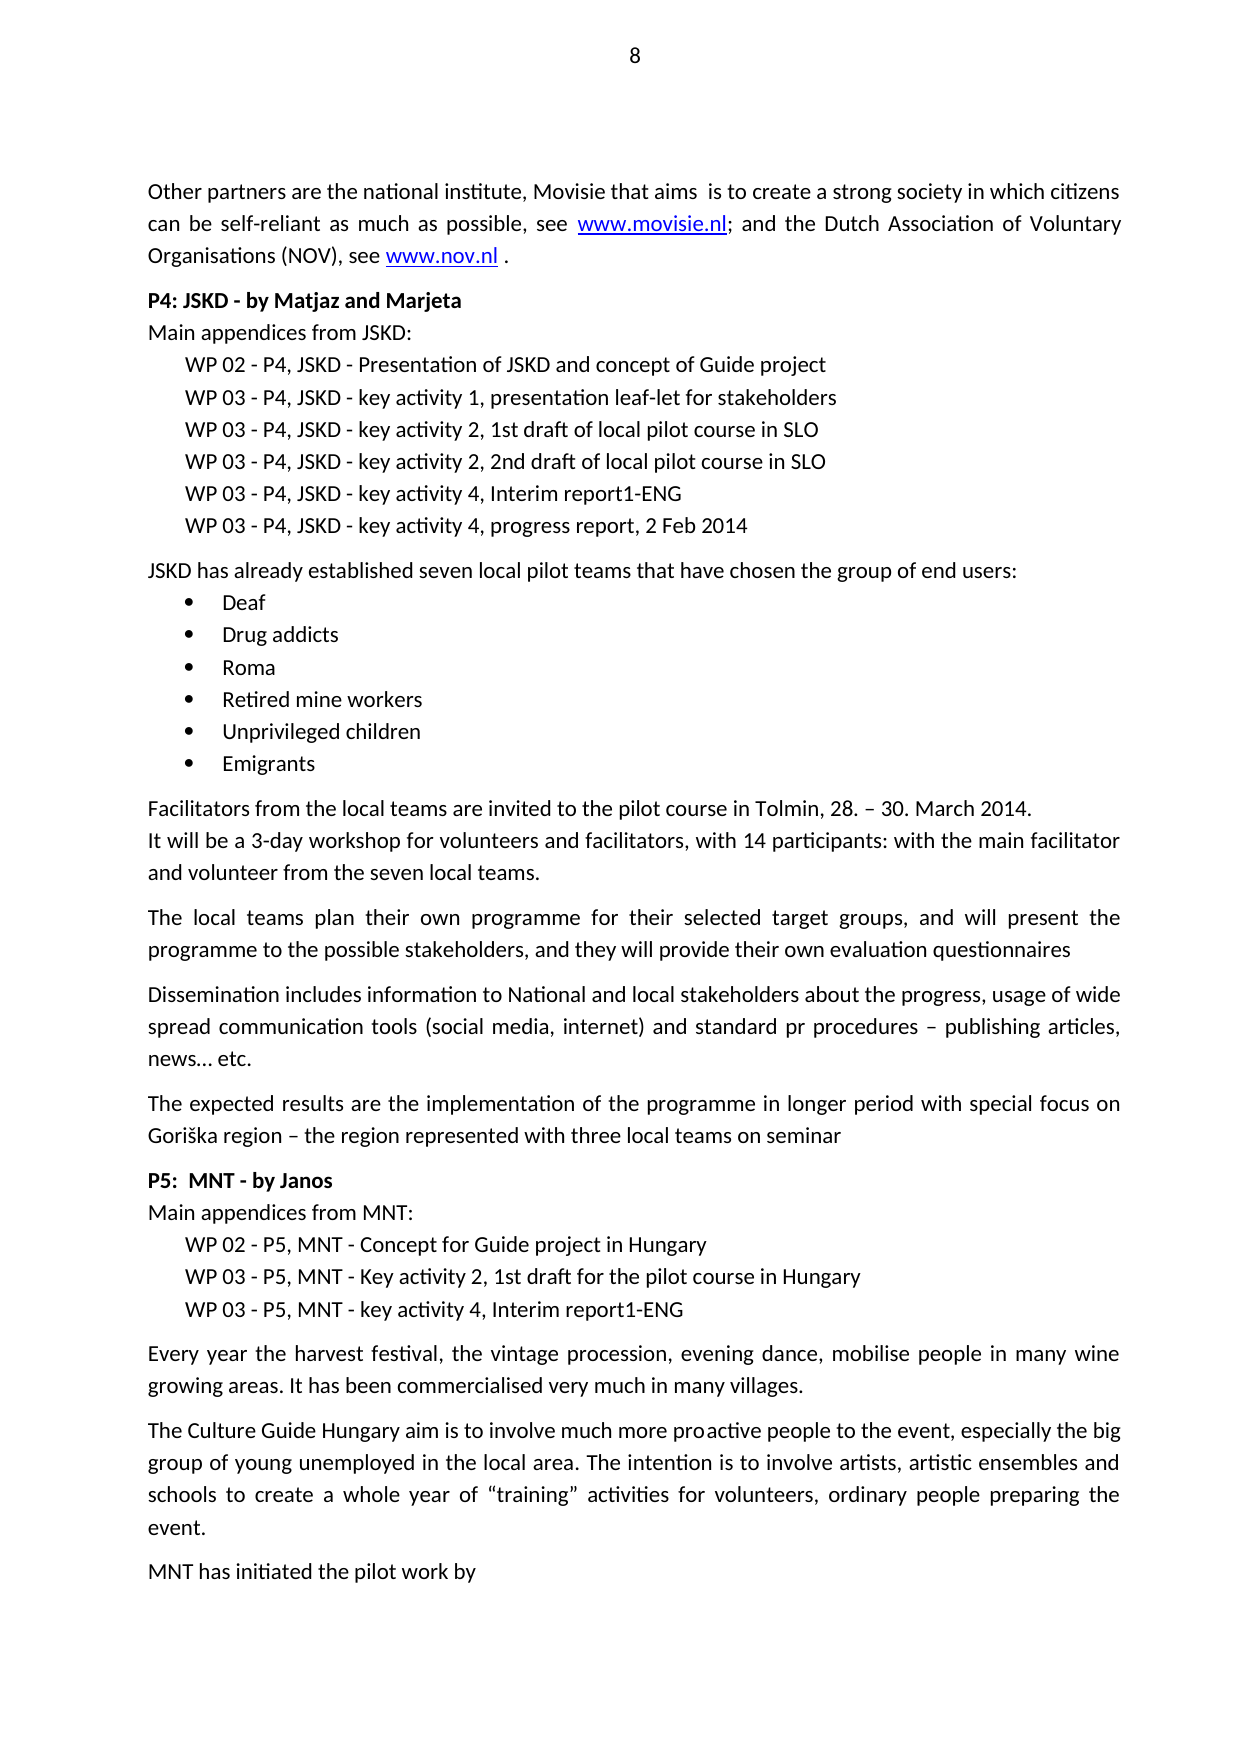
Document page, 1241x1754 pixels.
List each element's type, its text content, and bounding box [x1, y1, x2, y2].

text Other partners are the national institute, Movisie that aims is to create a strong society in which citizens can be self-reliant as much as possible, see www.movisie.nl; and the Dutch Association of Voluntary Organisations (NOV), see www.nov.nl . [148, 177, 1122, 269]
text JSKD has already established seven local pilot teams that have chosen the group of end users: [148, 556, 1122, 584]
text WP 03 - P4, JSKD - key activity 4, Interim report1-ENG [185, 479, 1122, 507]
list Retired mine workers [185, 685, 1122, 713]
text P4: JSKD - by Matjaz and Marjeta [148, 286, 1122, 314]
text The local teams plan their own programme for their selected target groups, and will present the programme to the possible stakeholders, and they will provide their own evaluation questionnaires [148, 903, 1122, 963]
list Roma [185, 653, 1122, 681]
text WP 03 - P5, MNT - key activity 4, Interim report1-ENG [185, 1295, 1122, 1323]
text P5: MNT - by Janos [148, 1166, 1122, 1194]
text Main appendices from MNT: [148, 1198, 1122, 1226]
text The Culture Guide Hungary aim is to involve much more proactive people to the event, especially the big group of young unemployed in the local area. The intention is to involve artists, artistic ensembles and schools to create a whole year of “training” activities for volunteers, ordinary people preparing the event. [148, 1416, 1122, 1541]
text It will be a 3-day workshop for volunteers and facilitators, with 14 participants: with the main facilitator and volunteer from the seven local teams. [148, 826, 1122, 886]
list Deaf [185, 588, 1122, 616]
list Drug addicts [185, 621, 1122, 649]
text WP 03 - P4, JSKD - key activity 2, 1st draft of local pilot course in SLO [185, 415, 1122, 443]
text WP 02 - P4, JSKD - Presentation of JSKD and concept of Guide project [185, 351, 1122, 379]
text Facilitators from the local teams are invited to the pilot course in Tolmin, 28. – 30. March 2014. [148, 794, 1122, 822]
text MNT has initiated the pilot work by [148, 1557, 1122, 1586]
text WP 03 - P5, MNT - Key activity 2, 1st draft for the pilot course in Hungary [185, 1262, 1122, 1291]
text WP 02 - P5, MNT - Concept for Guide project in Hungary [185, 1230, 1122, 1258]
text Every year the harvest festival, the vintage procession, evening dance, mobilise people in many wine growing areas. It has been commercialised very much in many villages. [148, 1339, 1122, 1399]
text WP 03 - P4, JSKD - key activity 4, progress report, 2 Feb 2014 [185, 512, 1122, 539]
list Unprivileged children [185, 717, 1122, 745]
text Main appendices from JSKD: [148, 318, 1122, 346]
list Emigrants [185, 749, 1122, 777]
text WP 03 - P4, JSKD - key activity 1, presentation leaf-let for stakeholders [185, 383, 1122, 411]
text WP 03 - P4, JSKD - key activity 2, 2nd draft of local pilot course in SLO [185, 447, 1122, 475]
text Dissemination includes information to National and local stakeholders about the progress, usage of wide spread communication tools (social media, internet) and standard pr procedures – publishing articles, news… etc. [148, 980, 1122, 1072]
text The expected results are the implementation of the programme in longer period with special focus on Goriška region – the region represented with three local teams on seminar [148, 1089, 1122, 1149]
